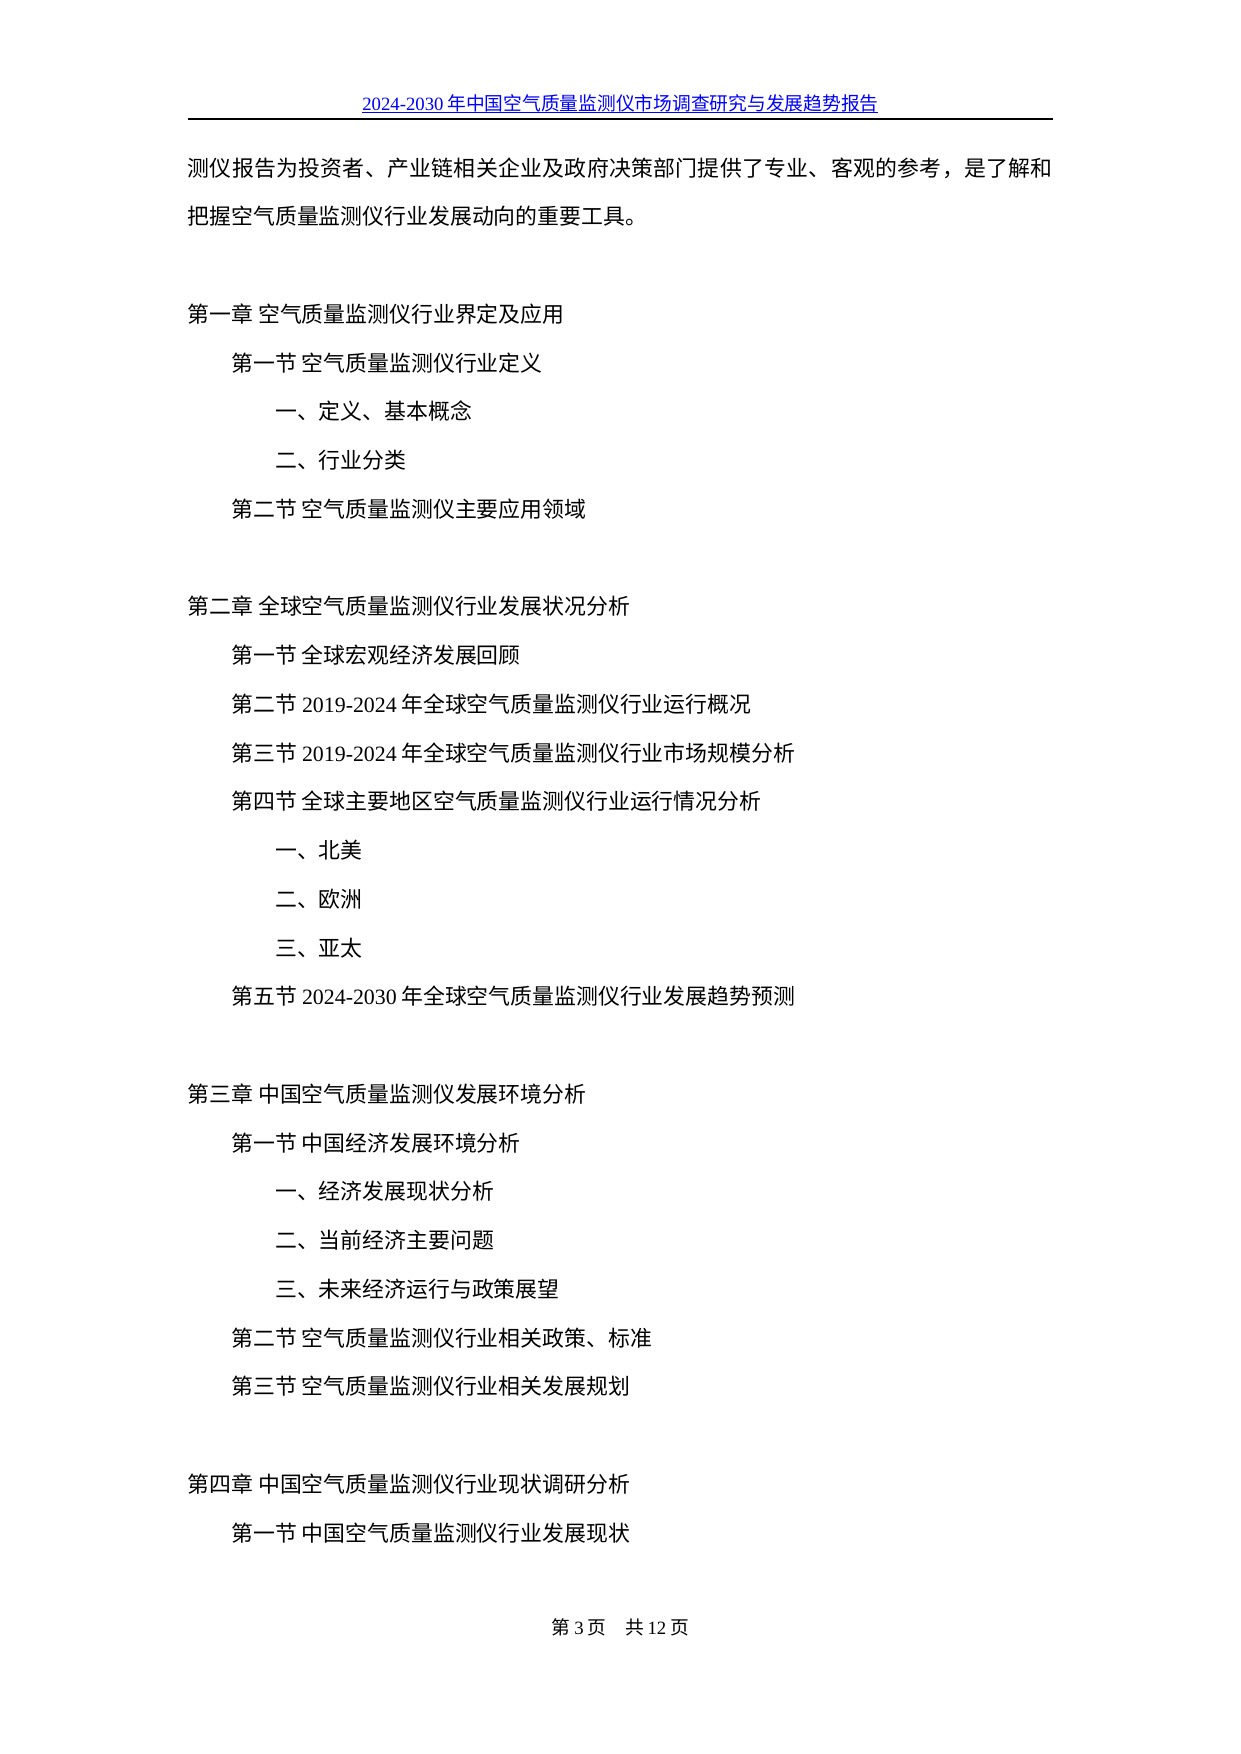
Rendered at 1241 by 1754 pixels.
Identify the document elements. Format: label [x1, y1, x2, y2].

text [187, 150, 1053, 1548]
